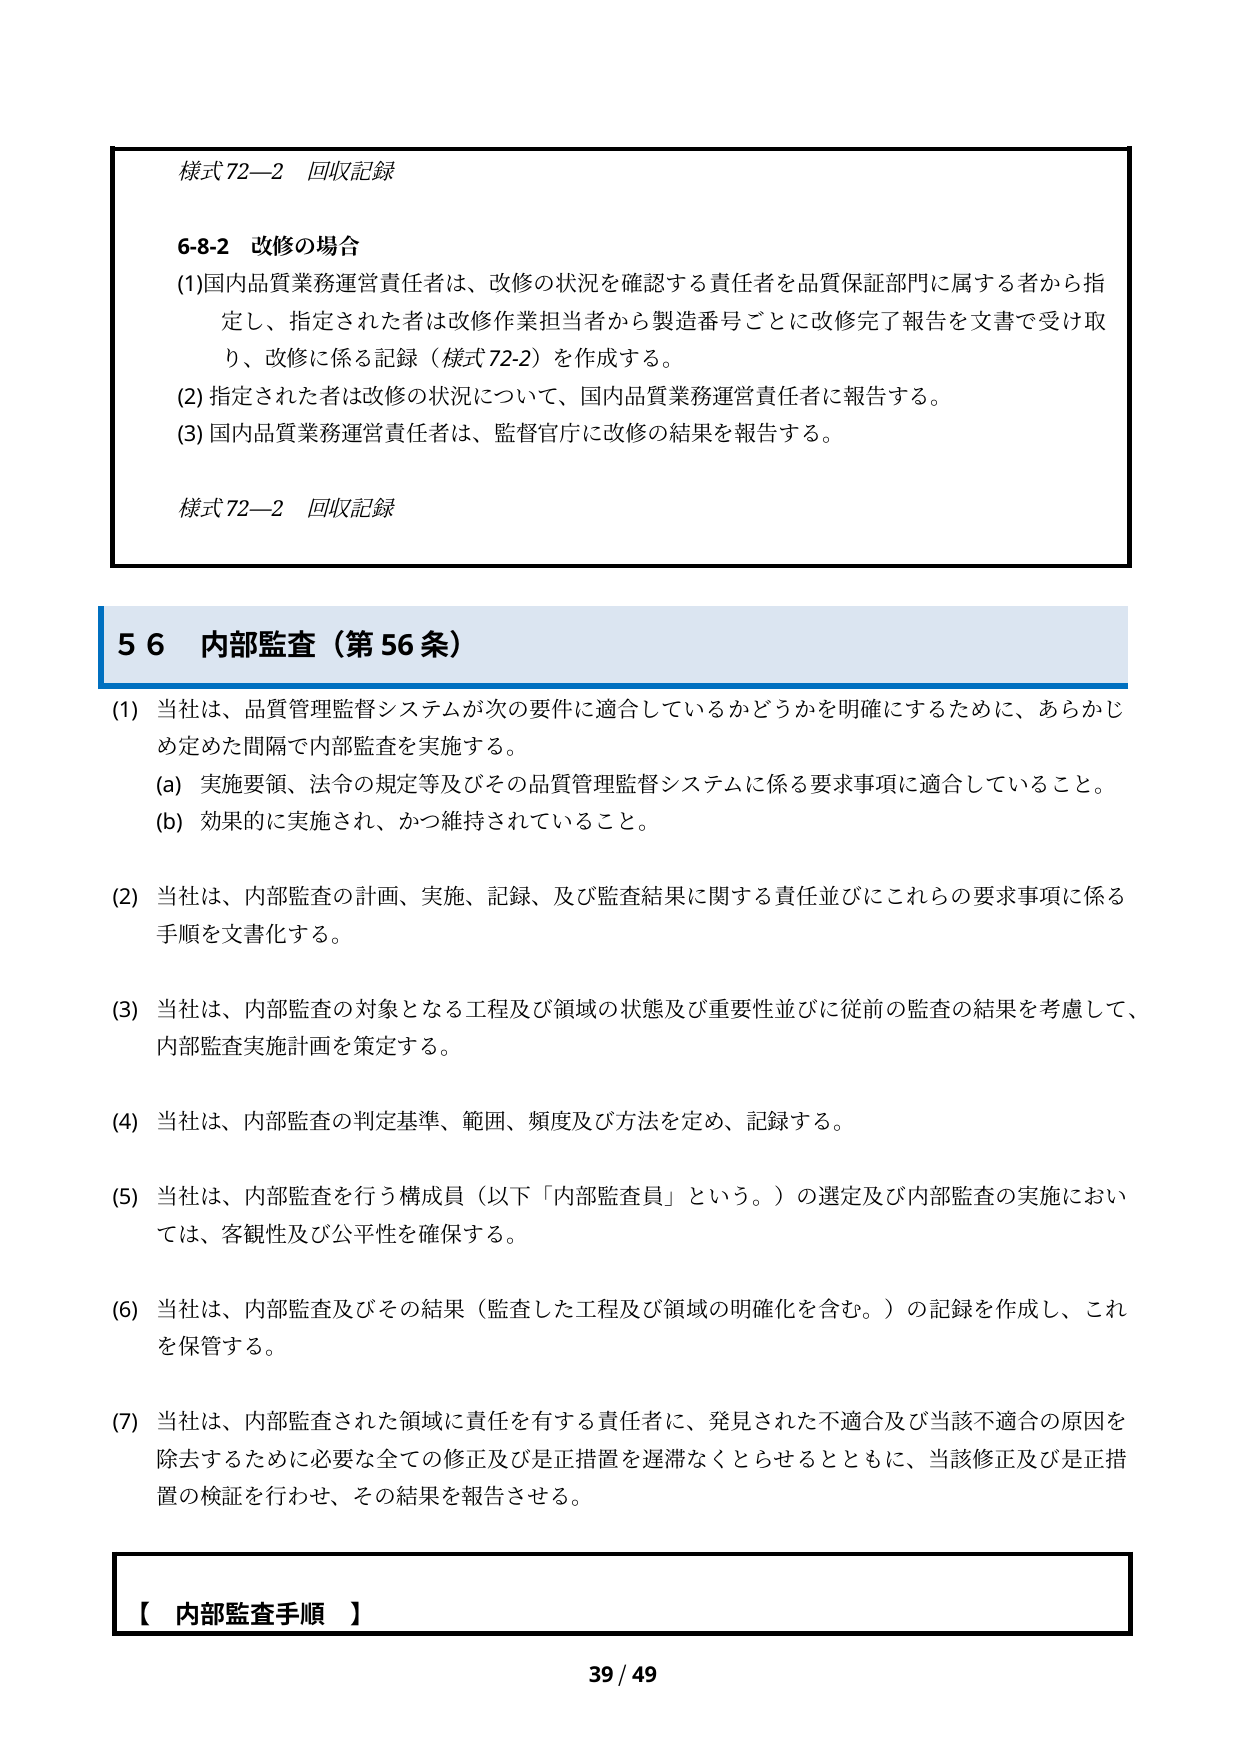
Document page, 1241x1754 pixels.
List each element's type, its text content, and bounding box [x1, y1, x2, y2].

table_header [117, 1556, 1128, 1631]
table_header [115, 151, 1127, 563]
list 当社は、内部監査の計画、実施、記録、及び監査結果に関する責任並びにこれらの要求事項に係る手順を文書化する。 [112, 877, 1128, 952]
list 当社は、品質管理監督システムが次の要件に適合しているかどうかを明確にするために、あらかじめ定めた間隔で内部監査を実施する。 [112, 689, 1128, 764]
subtitle ５６ 内部監査（第56条） [104, 606, 1128, 683]
list 効果的に実施され、かつ維持されていること。 [156, 802, 1128, 839]
list 当社は、内部監査の判定基準、範囲、頻度及び方法を定め、記録する。 [112, 1102, 1128, 1139]
list 当社は、内部監査された領域に責任を有する責任者に、発見された不適合及び当該不適合の原因を除去するために必要な全ての修正及び是正措置を遅滞なくとらせるとともに、当該修正及び是正措置の検証を行わせ、その結果を報告させる。 [112, 1402, 1128, 1514]
list 当社は、内部監査の対象となる工程及び領域の状態及び重要性並びに従前の監査の結果を考慮して、内部監査実施計画を策定する。 [112, 989, 1128, 1064]
list 当社は、内部監査及びその結果（監査した工程及び領域の明確化を含む。）の記録を作成し、これを保管する。 [112, 1289, 1128, 1364]
list 実施要領、法令の規定等及びその品質管理監督システムに係る要求事項に適合していること。 [156, 764, 1128, 802]
list 当社は、内部監査を行う構成員（以下「内部監査員」という。）の選定及び内部監査の実施においては、客観性及び公平性を確保する。 [112, 1177, 1128, 1252]
